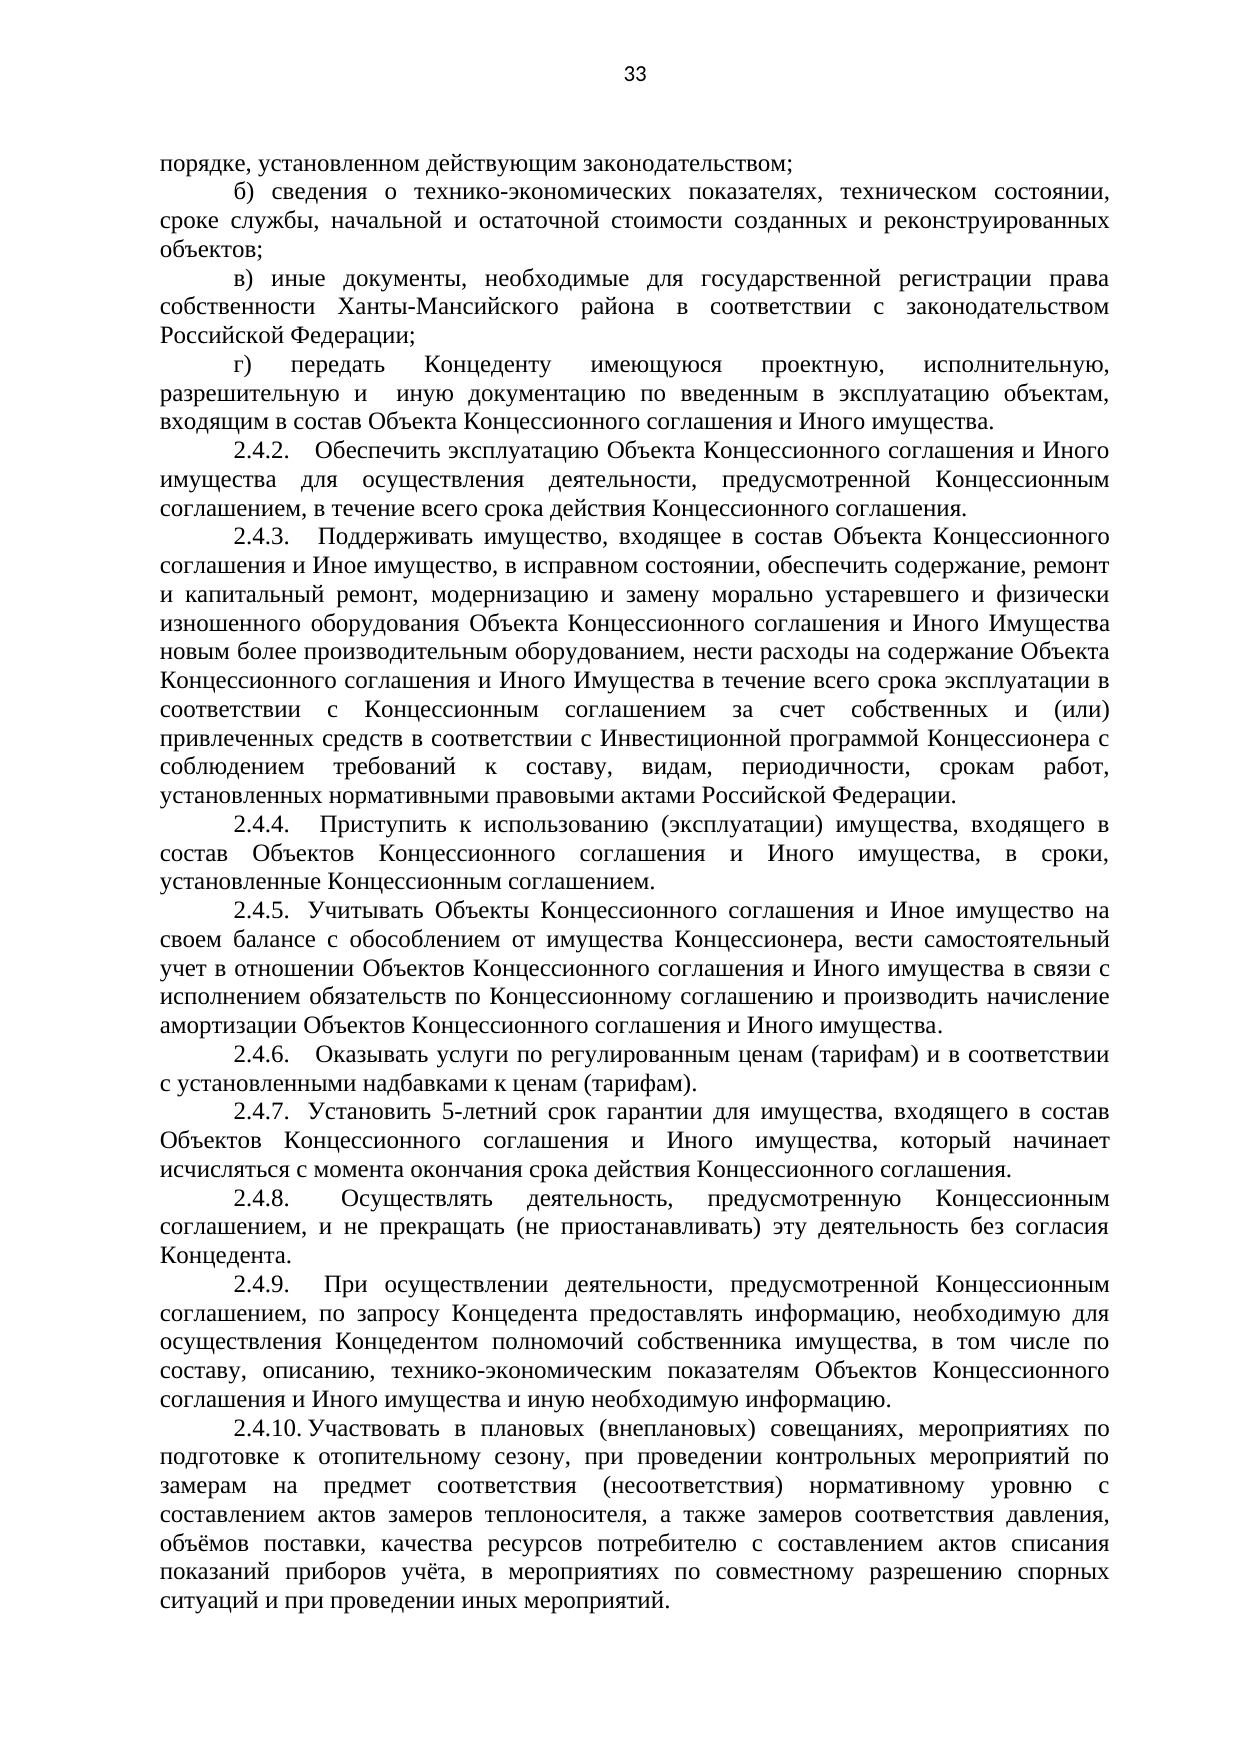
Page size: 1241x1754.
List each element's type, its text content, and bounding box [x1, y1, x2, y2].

list Обеспечить эксплуатацию Объекта Концессионного соглашения и Иного имущества для осуществления деятельности, предусмотренной Концессионным соглашением, в течение всего срока действия Концессионного соглашения. [159, 435, 1110, 521]
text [159, 148, 1110, 176]
list Оказывать услуги по регулированным ценам (тарифам) и в соответствии с установленными надбавками к ценам (тарифам). [159, 1039, 1110, 1096]
text г) передать Концеденту имеющуюся проектную, исполнительную, разрешительную и иную документацию по введенным в эксплуатацию объектам, входящим в состав Объекта Концессионного соглашения и Иного имущества. [159, 349, 1110, 435]
text в) иные документы, необходимые для государственной регистрации права собственности Ханты-Мансийского района в соответствии с законодательством Российской Федерации; [159, 263, 1110, 349]
list Поддерживать имущество, входящее в состав Объекта Концессионного соглашения и Иное имущество, в исправном состоянии, обеспечить содержание, ремонт и капитальный ремонт, модернизацию и замену морально устаревшего и физически изношенного оборудования Объекта Концессионного соглашения и Иного Имущества новым более производительным оборудованием, нести расходы на содержание Объекта Концессионного соглашения и Иного Имущества в течение всего срока эксплуатации в соответствии с Концессионным соглашением за счет собственных и (или) привлеченных средств в соответствии с Инвестиционной программой Концессионера с соблюдением требований к составу, видам, периодичности, срокам работ, установленных нормативными правовыми актами Российской Федерации. [159, 521, 1110, 809]
list Участвовать в плановых (внеплановых) совещаниях, мероприятиях по подготовке к отопительному сезону, при проведении контрольных мероприятий по замерам на предмет соответствия (несоответствия) нормативному уровню с составлением актов замеров теплоносителя, а также замеров соответствия давления, объёмов поставки, качества ресурсов потребителю с составлением актов списания показаний приборов учёта, в мероприятиях по совместному разрешению спорных ситуаций и при проведении иных мероприятий. [159, 1413, 1110, 1614]
list Учитывать Объекты Концессионного соглашения и Иное имущество на своем балансе с обособлением от имущества Концессионера, вести самостоятельный учет в отношении Объектов Концессионного соглашения и Иного имущества в связи с исполнением обязательств по Концессионному соглашению и производить начисление амортизации Объектов Концессионного соглашения и Иного имущества. [159, 895, 1110, 1039]
text б) сведения о технико-экономических показателях, техническом состоянии, сроке службы, начальной и остаточной стоимости созданных и реконструированных объектов; [159, 176, 1110, 263]
list При осуществлении деятельности, предусмотренной Концессионным соглашением, по запросу Концедента предоставлять информацию, необходимую для осуществления Концедентом полномочий собственника имущества, в том числе по составу, описанию, технико-экономическим показателям Объектов Концессионного соглашения и Иного имущества и иную необходимую информацию. [159, 1269, 1110, 1413]
list Установить 5-летний срок гарантии для имущества, входящего в состав Объектов Концессионного соглашения и Иного имущества, который начинает исчисляться с момента окончания срока действия Концессионного соглашения. [159, 1096, 1110, 1183]
list Приступить к использованию (эксплуатации) имущества, входящего в состав Объектов Концессионного соглашения и Иного имущества, в сроки, установленные Концессионным соглашением. [159, 809, 1110, 895]
list Осуществлять деятельность, предусмотренную Концессионным соглашением, и не прекращать (не приостанавливать) эту деятельность без согласия Концедента. [159, 1183, 1110, 1269]
